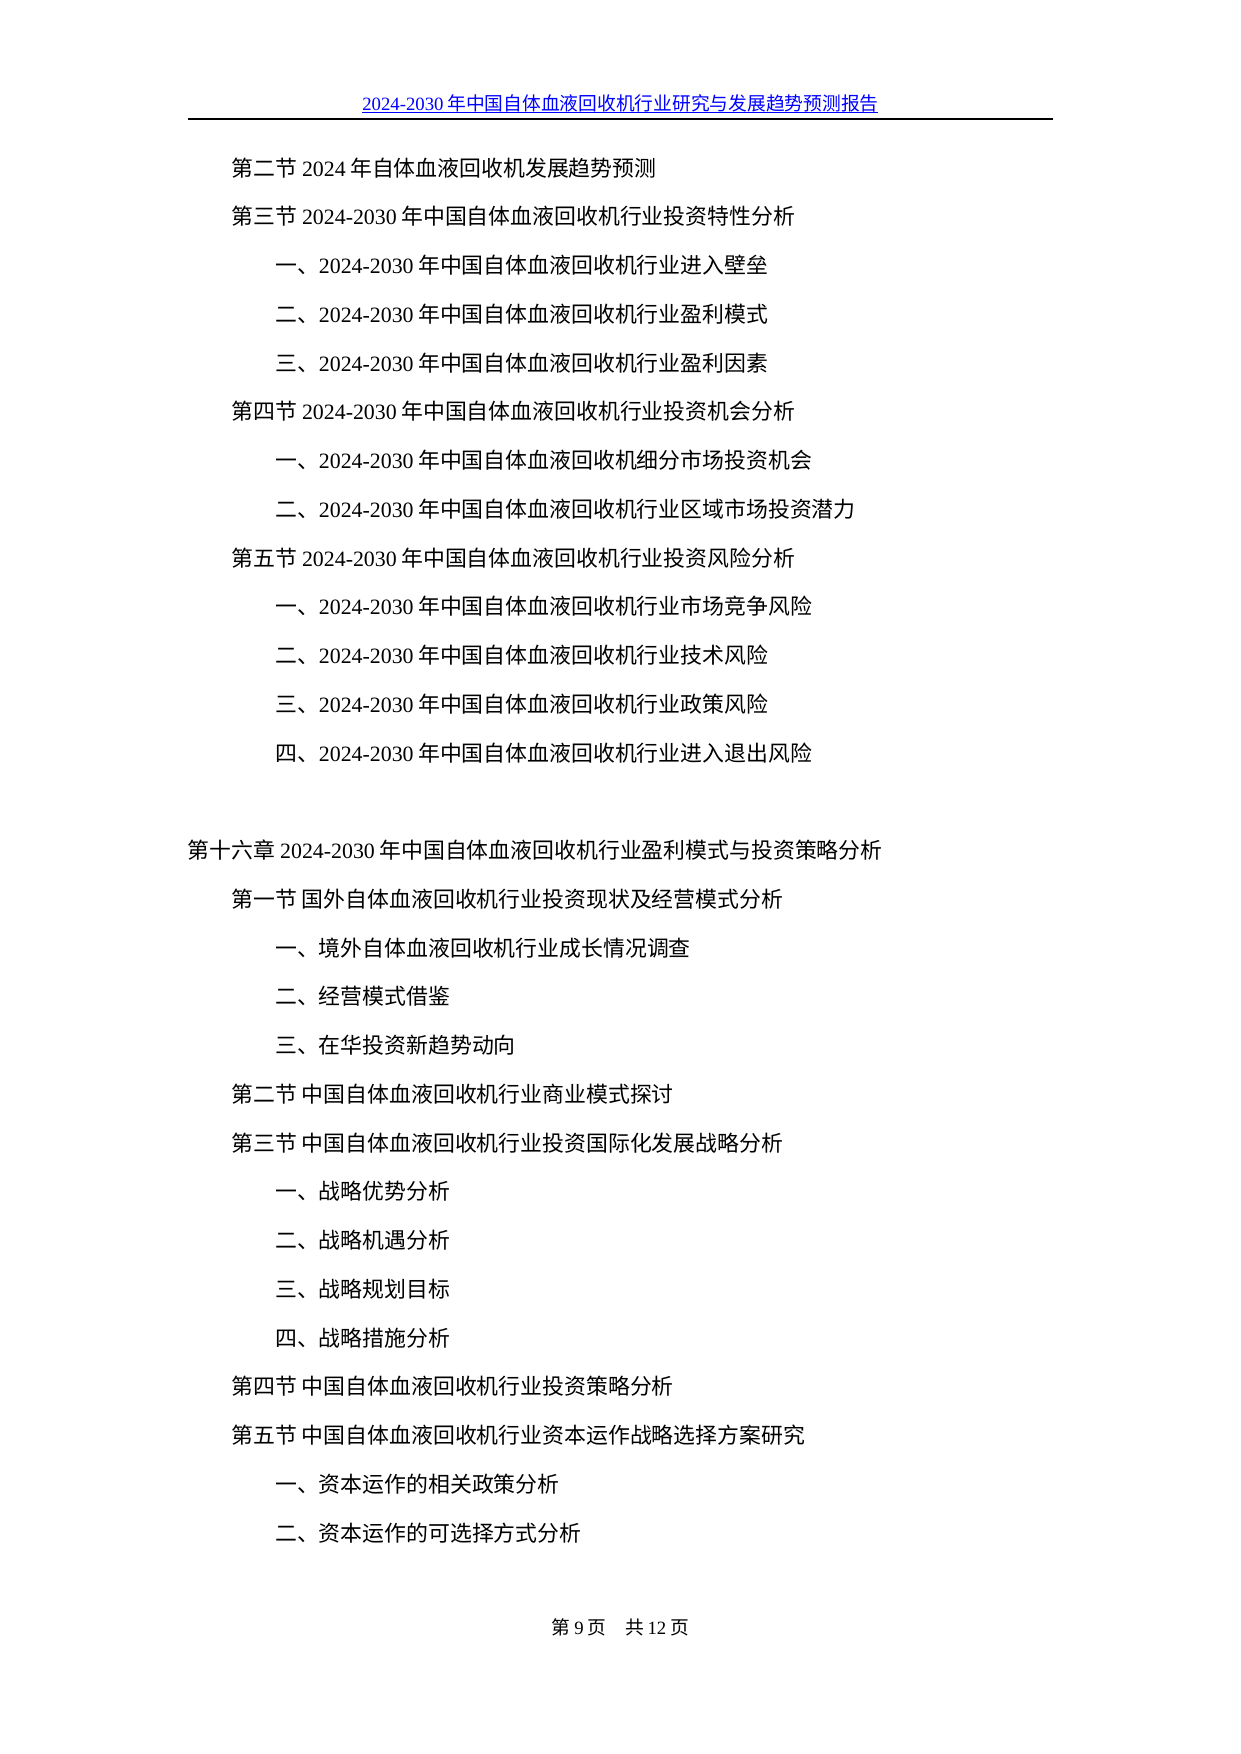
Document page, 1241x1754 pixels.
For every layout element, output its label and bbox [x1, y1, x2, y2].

text [187, 150, 1053, 1548]
